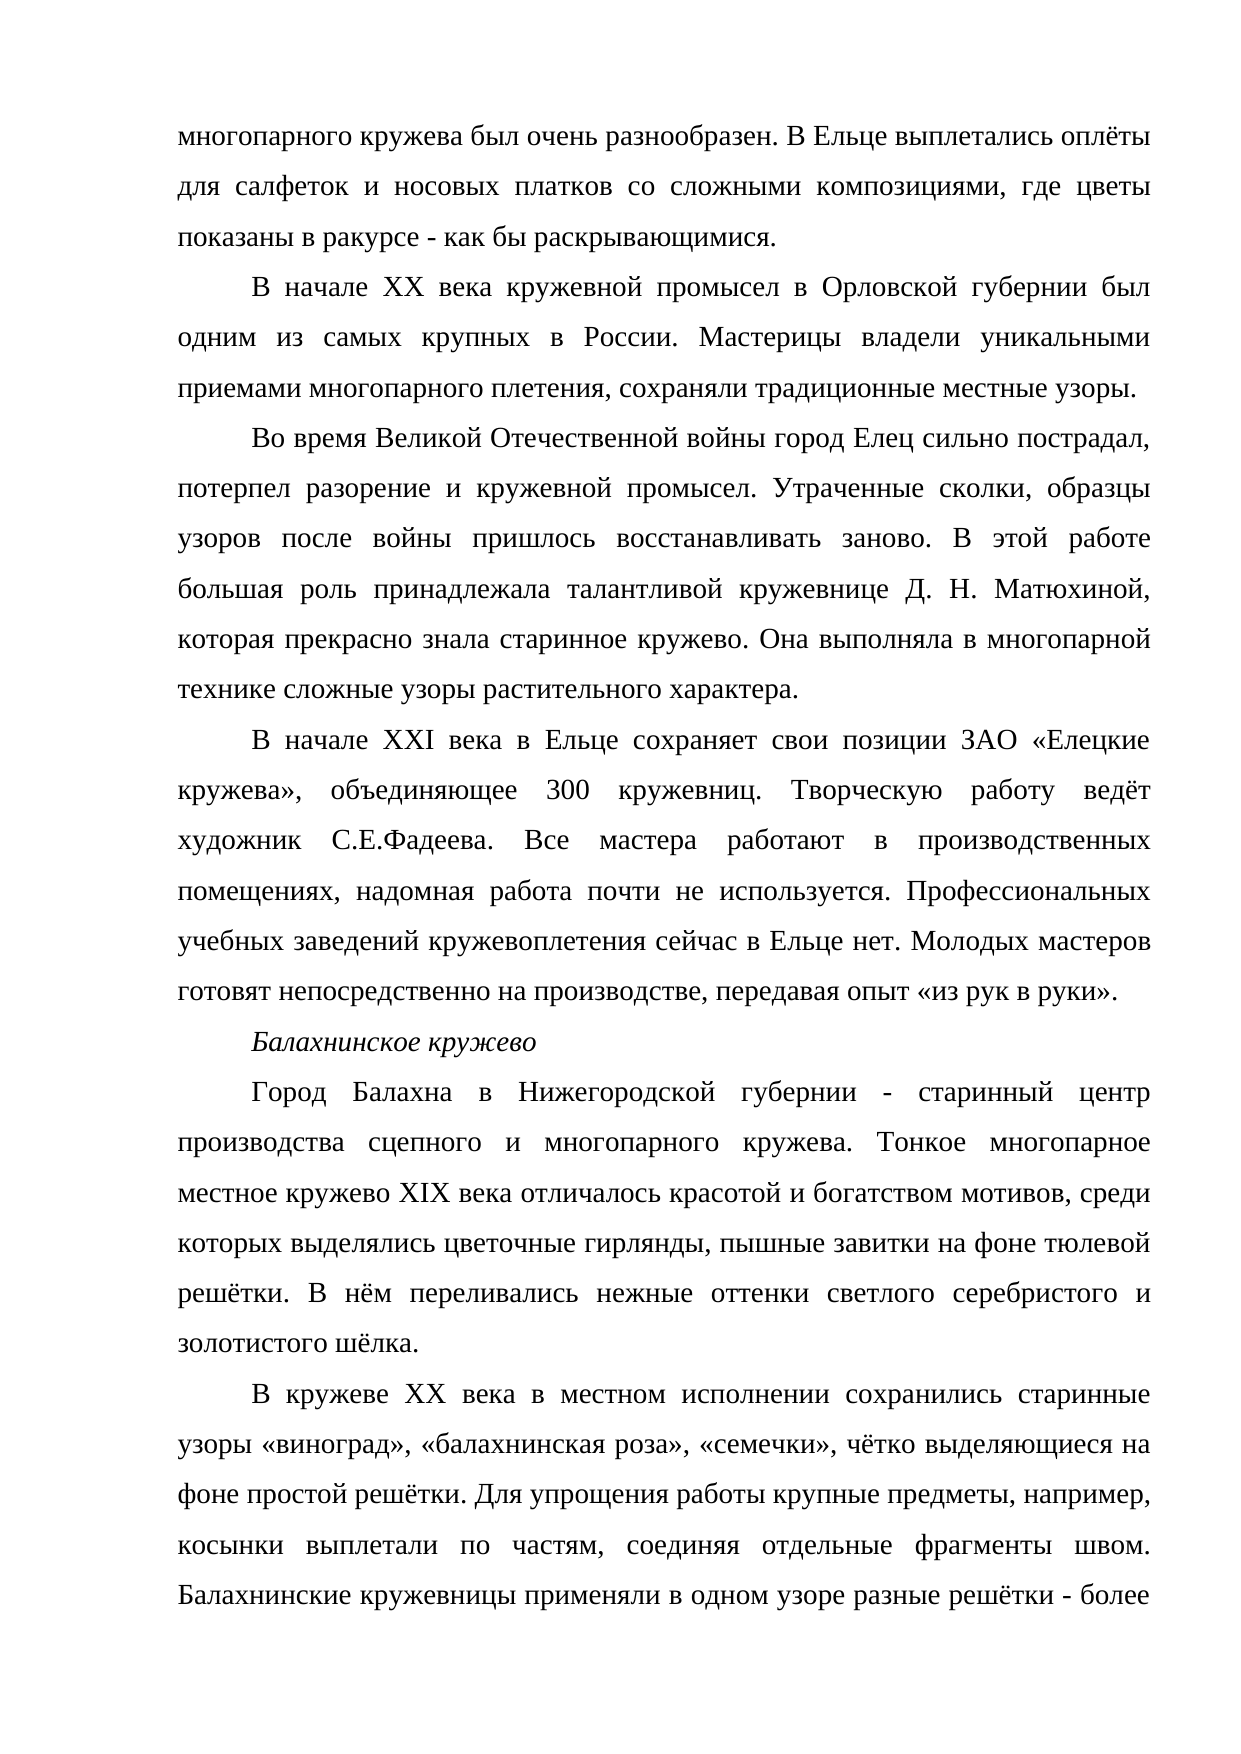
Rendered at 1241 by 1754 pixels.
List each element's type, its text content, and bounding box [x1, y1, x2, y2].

text Город Балахна в Нижегородской губернии - старинный центр производства сцепного и многопарного кружева. Тонкое многопарное местное кружево XIX века отличалось красотой и богатством мотивов, среди которых выделялись цветочные гирлянды, пышные завитки на фоне тюлевой решётки. В нём переливались нежные оттенки светлого серебристого и золотистого шёлка. [177, 1074, 1152, 1359]
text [177, 118, 1152, 252]
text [177, 1376, 1152, 1611]
text Во время Великой Отечественной войны город Елец сильно пострадал, потерпел разорение и кружевной промысел. Утраченные сколки, образцы узоров после войны пришлось восстанавливать заново. В этой работе большая роль принадлежала талантливой кружевнице Д. Н. Матюхиной, которая прекрасно знала старинное кружево. Она выполняла в многопарной технике сложные узоры растительного характера. [177, 420, 1152, 705]
text Балахнинское кружево [177, 1024, 1152, 1057]
text В начале XX века кружевной промысел в Орловской губернии был одним из самых крупных в России. Мастерицы владели уникальными приемами многопарного плетения, сохраняли традиционные местные узоры. [177, 269, 1152, 403]
text В начале XXI века в Ельце сохраняет свои позиции ЗАО «Елецкие кружева», объединяющее 300 кружевниц. Творческую работу ведёт художник С.Е.Фадеева. Все мастера работают в производственных помещениях, надомная работа почти не используется. Профессиональных учебных заведений кружевоплетения сейчас в Ельце нет. Молодых мастеров готовят непосредственно на производстве, передавая опыт «из рук в руки». [177, 722, 1152, 1007]
